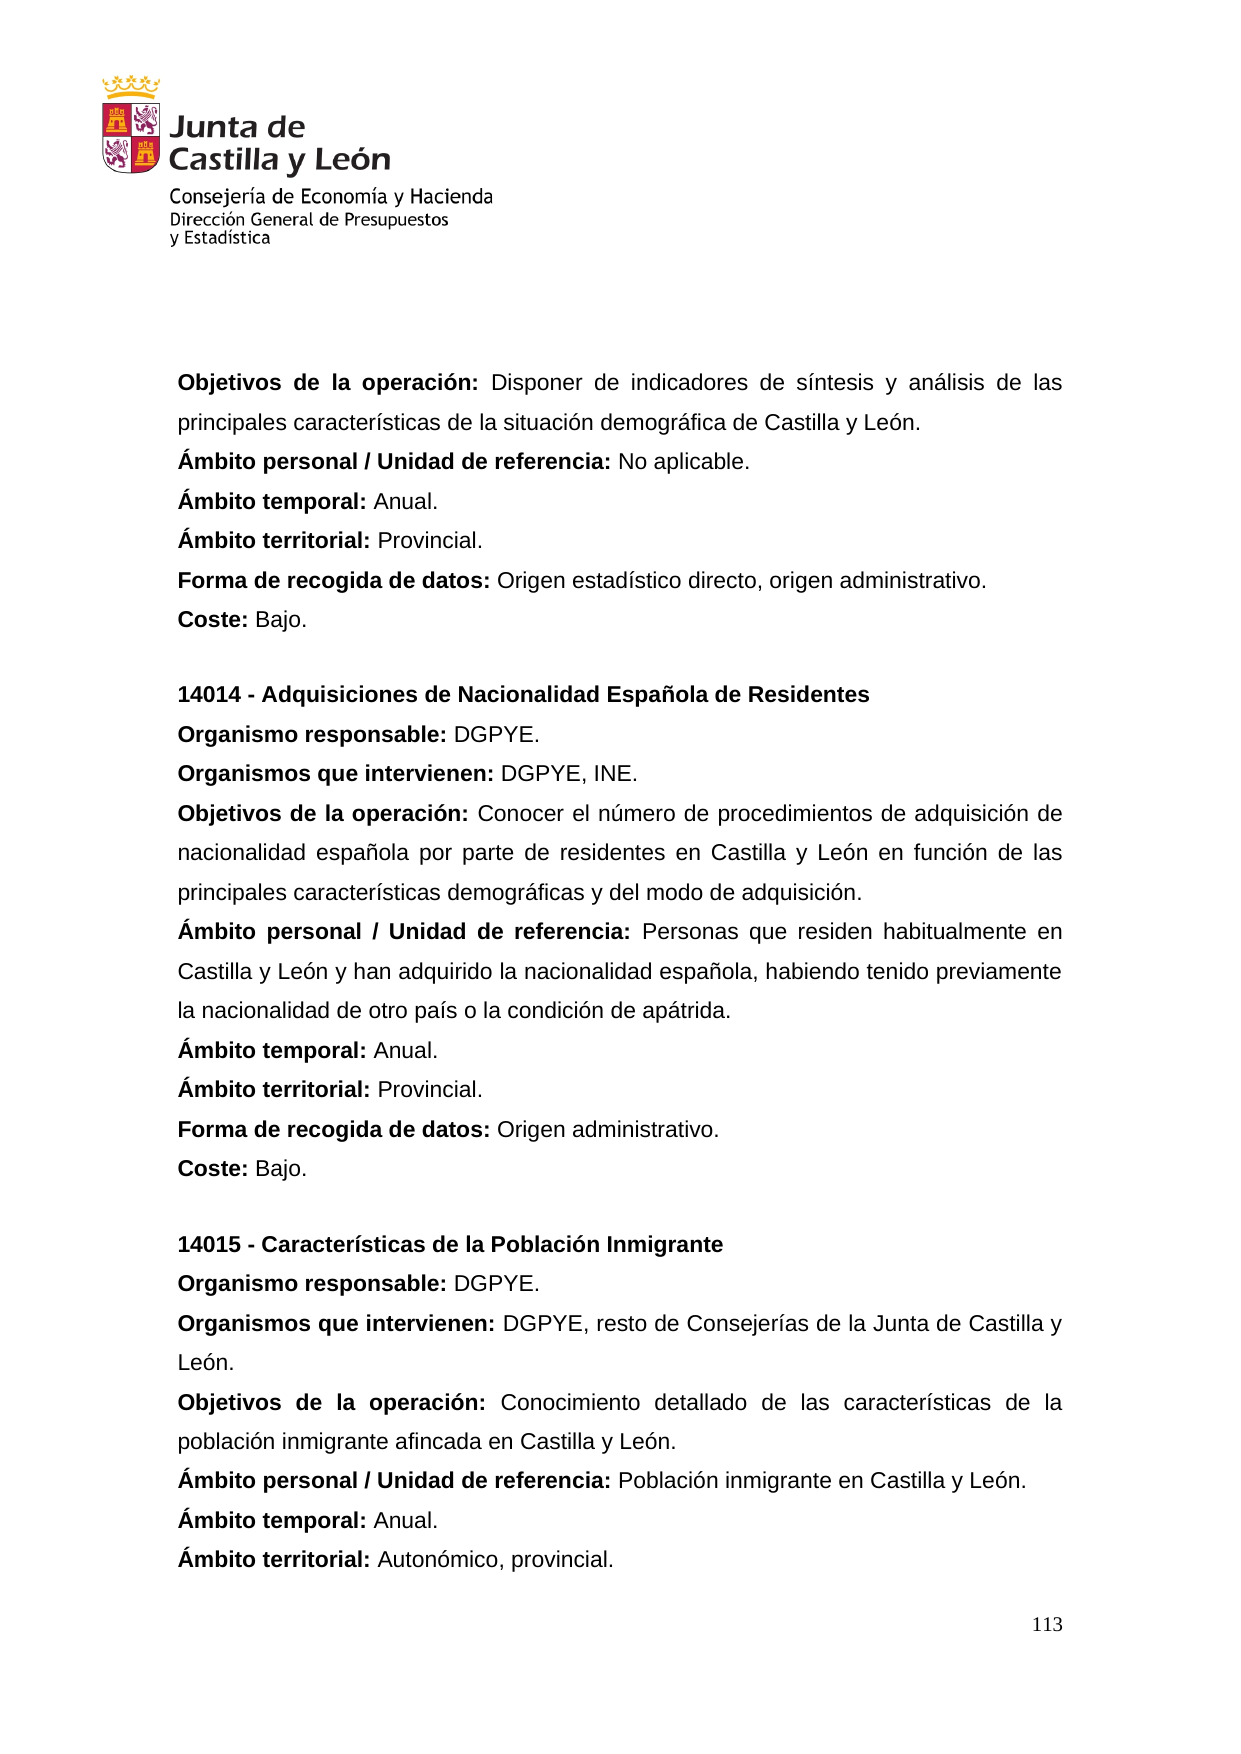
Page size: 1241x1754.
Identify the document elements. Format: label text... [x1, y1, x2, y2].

text Forma de recogida de datos: Origen estadístico directo, origen administrativo. [177, 567, 1063, 593]
text Organismos que intervienen: DGPYE, INE. [177, 760, 1063, 787]
text 14015 - Características de la Población Inmigrante [177, 1231, 1063, 1257]
text Ámbito territorial: Provincial. [177, 527, 1063, 553]
text Organismo responsable: DGPYE. [177, 1270, 1063, 1296]
text 14014 - Adquisiciones de Nacionalidad Española de Residentes [177, 681, 1063, 708]
text Organismos que intervienen: DGPYE, resto de Consejerías de la Junta de Castilla y León. [177, 1309, 1063, 1375]
text Ámbito temporal: Anual. [177, 1037, 1063, 1063]
text Ámbito personal / Unidad de referencia: Personas que residen habitualmente en Castilla y León y han adquirido la nacionalidad española, habiendo tenido previamente la nacionalidad de otro país o la condición de apátrida. [177, 918, 1063, 1024]
text Ámbito territorial: Provincial. [177, 1076, 1063, 1103]
text Ámbito personal / Unidad de referencia: Población inmigrante en Castilla y León. [177, 1467, 1063, 1494]
text Coste: Bajo. [177, 1155, 1063, 1182]
text Organismo responsable: DGPYE. [177, 721, 1063, 747]
text Coste: Bajo. [177, 606, 1063, 632]
text Objetivos de la operación: Conocimiento detallado de las características de la población inmigrante afincada en Castilla y León. [177, 1388, 1063, 1454]
text Ámbito territorial: Autonómico, provincial. [177, 1546, 1063, 1573]
text Objetivos de la operación: Disponer de indicadores de síntesis y análisis de las principales características de la situación demográfica de Castilla y León. [177, 369, 1063, 435]
text Ámbito temporal: Anual. [177, 488, 1063, 514]
text Objetivos de la operación: Conocer el número de procedimientos de adquisición de nacionalidad española por parte de residentes en Castilla y León en función de las principales características demográficas y del modo de adquisición. [177, 800, 1063, 905]
text Ámbito temporal: Anual. [177, 1507, 1063, 1533]
text Forma de recogida de datos: Origen administrativo. [177, 1116, 1063, 1142]
text Ámbito personal / Unidad de referencia: No aplicable. [177, 448, 1063, 474]
picture [102, 75, 493, 247]
